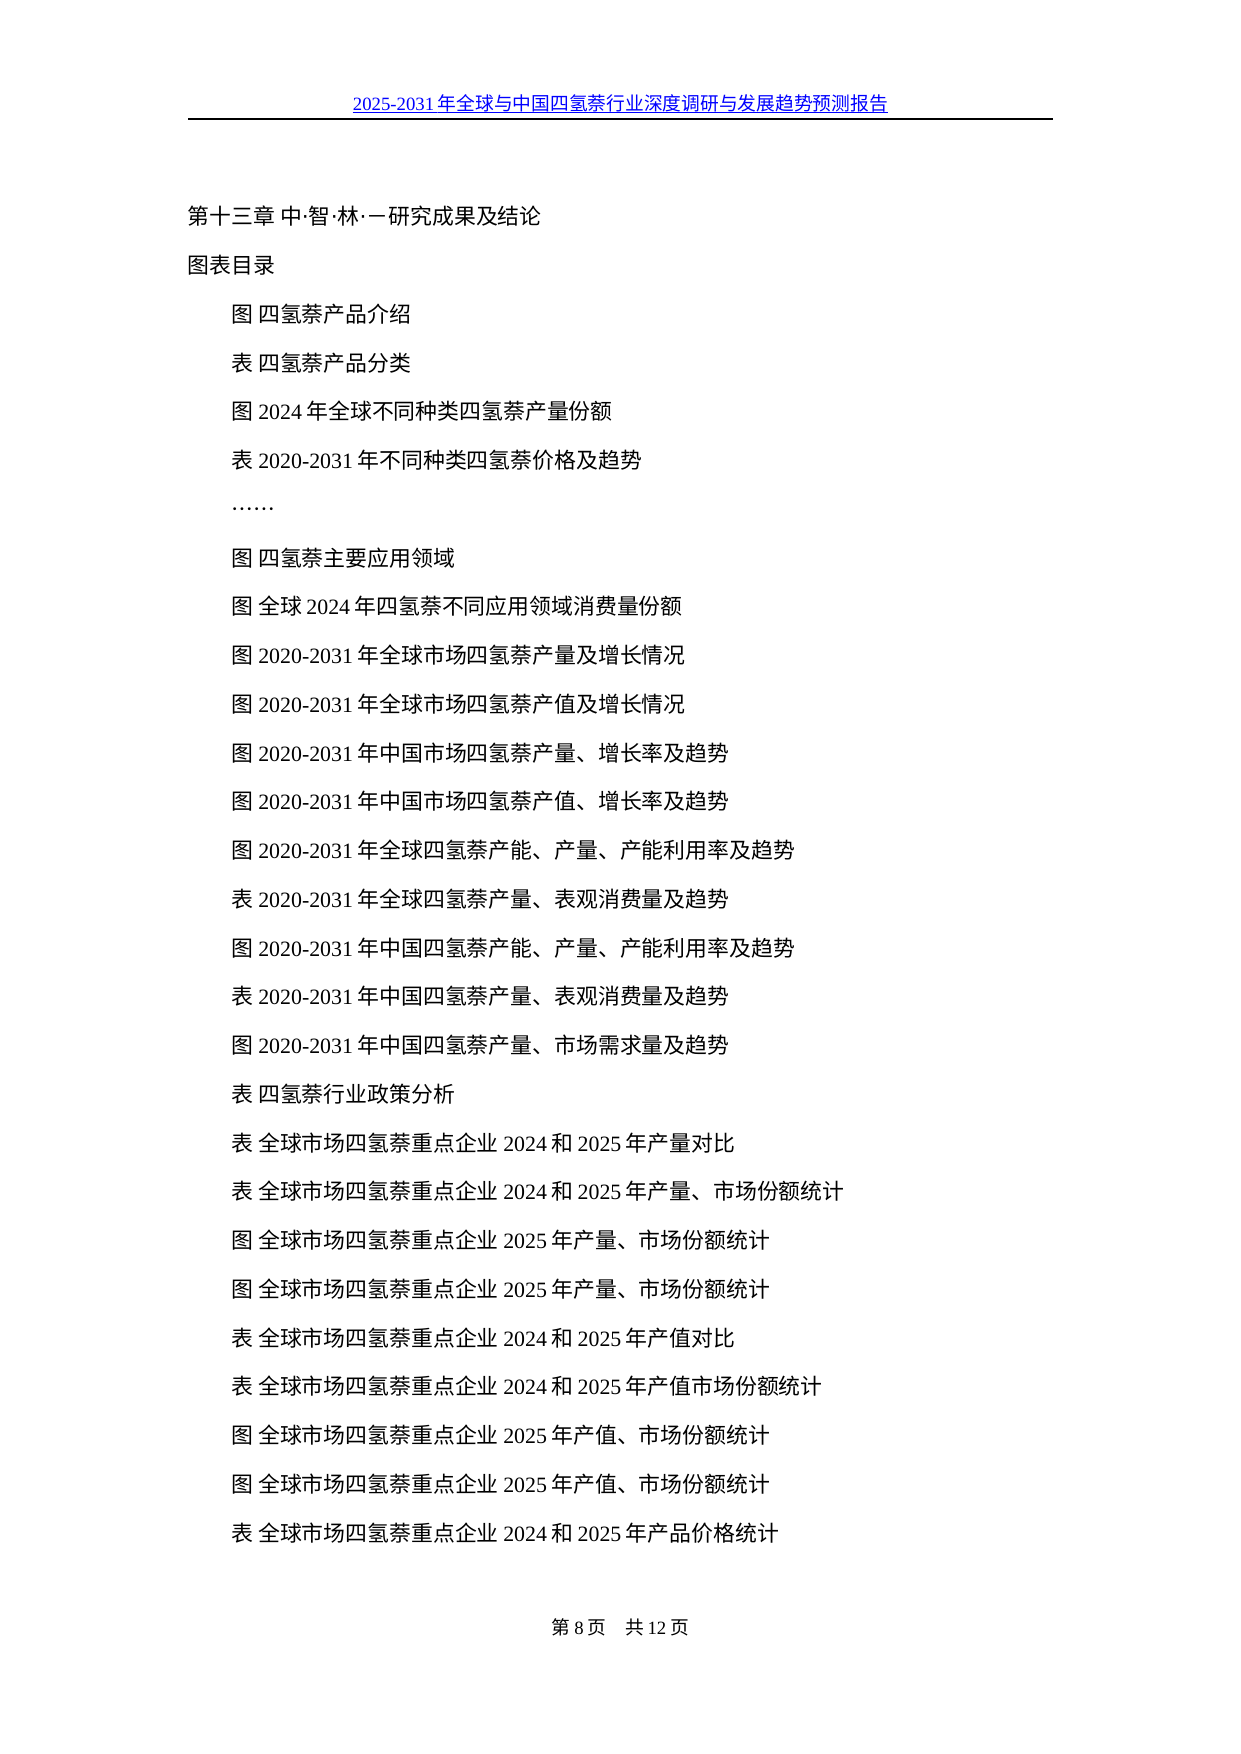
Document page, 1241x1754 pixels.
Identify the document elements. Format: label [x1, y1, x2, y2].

text [187, 150, 1053, 1548]
